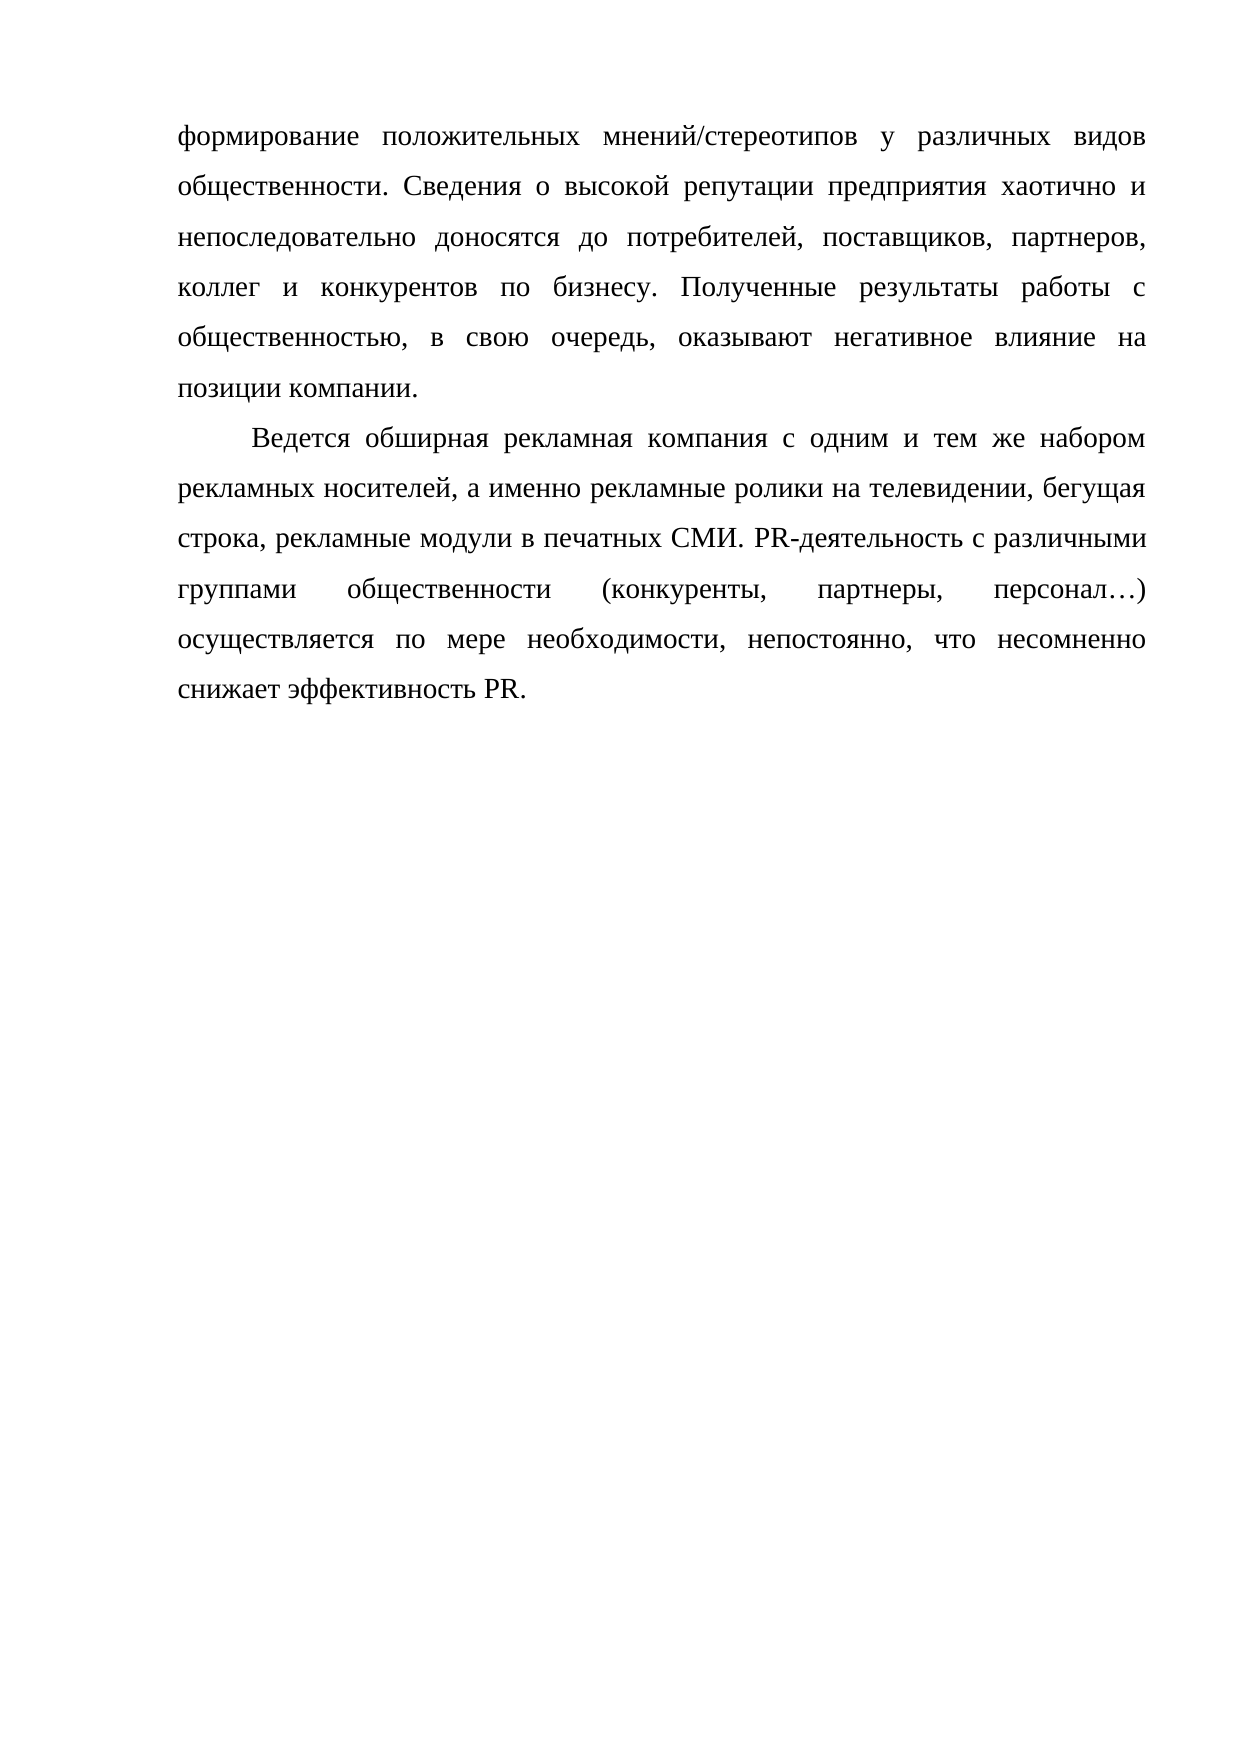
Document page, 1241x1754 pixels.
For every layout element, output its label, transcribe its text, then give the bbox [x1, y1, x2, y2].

text Ведется обширная рекламная компания с одним и тем же набором рекламных носителей, а именно рекламные ролики на телевидении, бегущая строка, рекламные модули в печатных СМИ. PR-деятельность с различными группами общественности (конкуренты, партнеры, персонал…) осуществляется по мере необходимости, непостоянно, что несомненно снижает эффективность PR. [177, 420, 1147, 705]
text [177, 118, 1147, 403]
